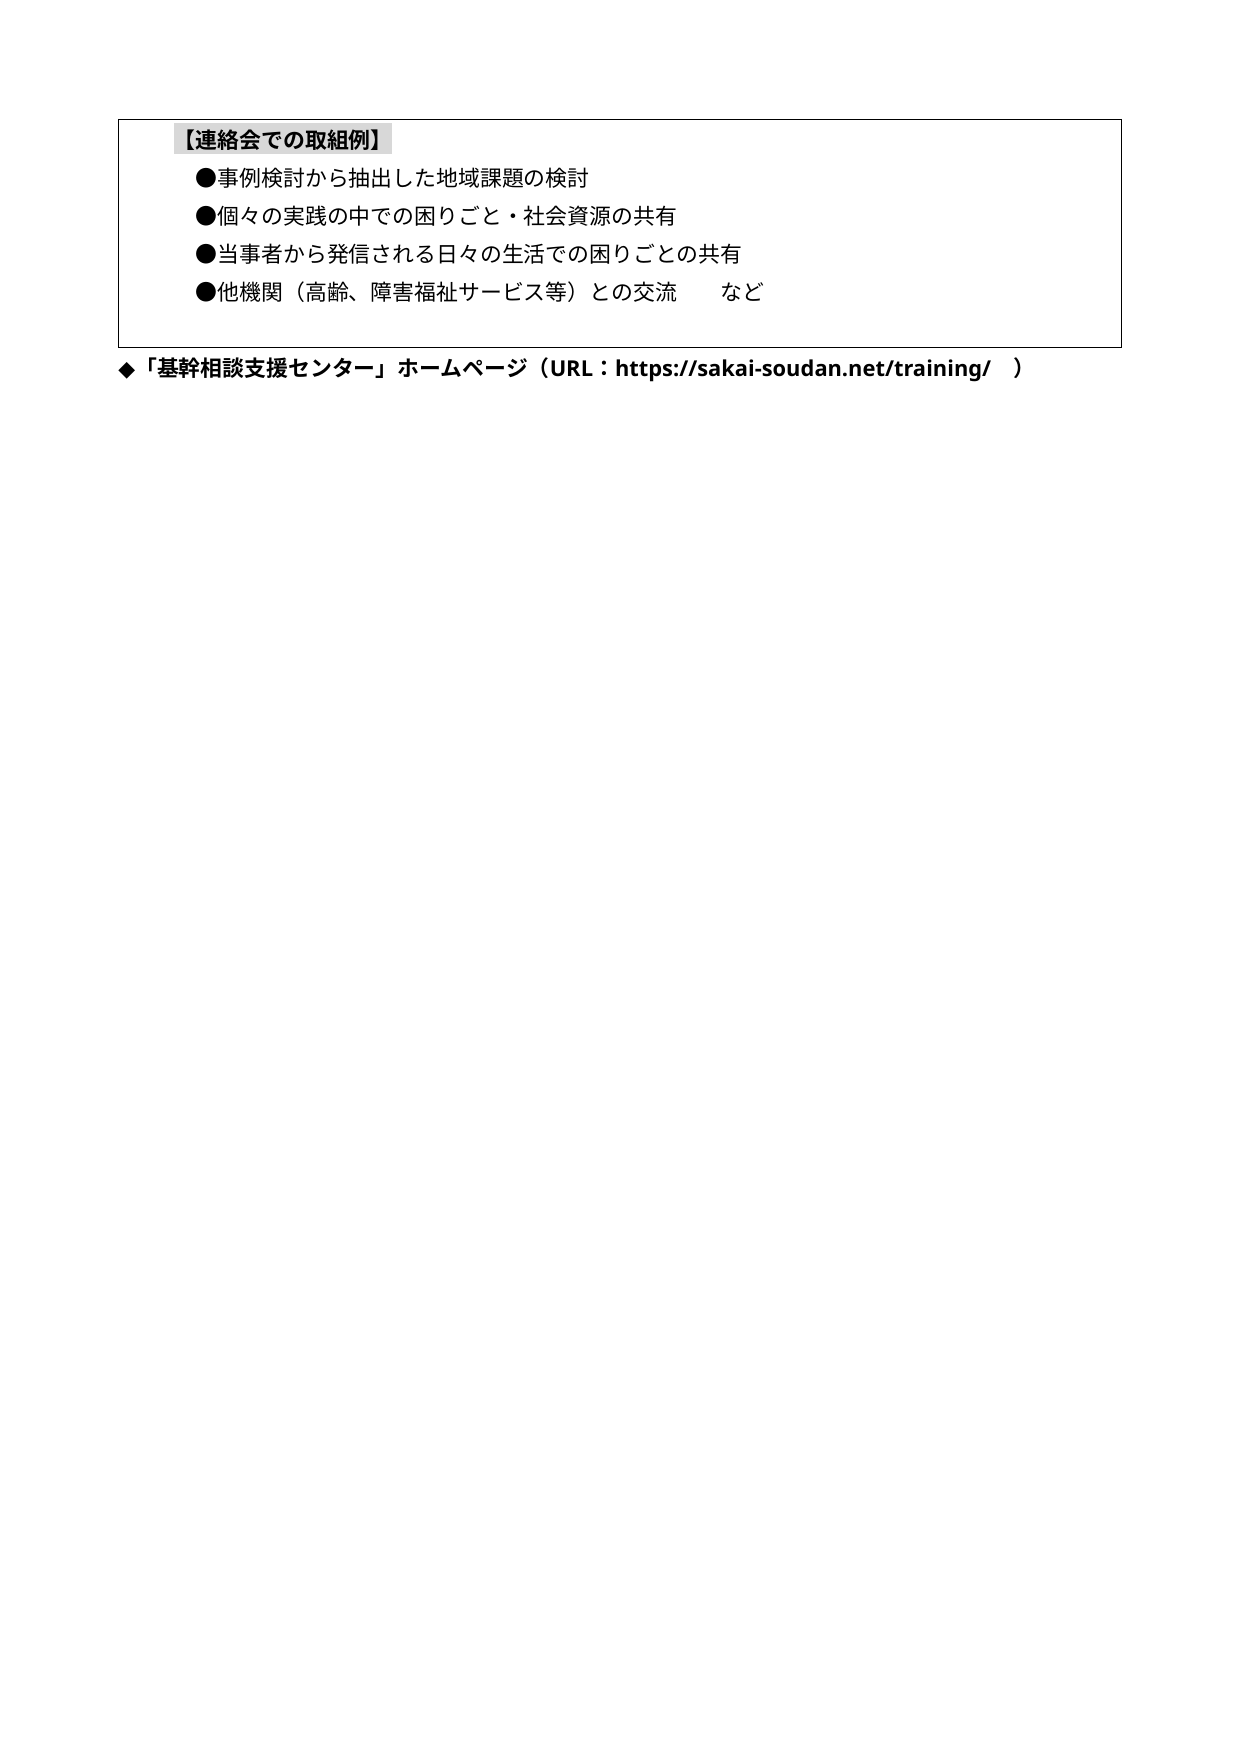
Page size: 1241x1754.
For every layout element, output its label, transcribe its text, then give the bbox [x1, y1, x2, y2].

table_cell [119, 120, 1121, 347]
text ◆「基幹相談支援センター」ホームページ（URL：https://sakai-soudan.net/training/ ） [118, 348, 1122, 386]
